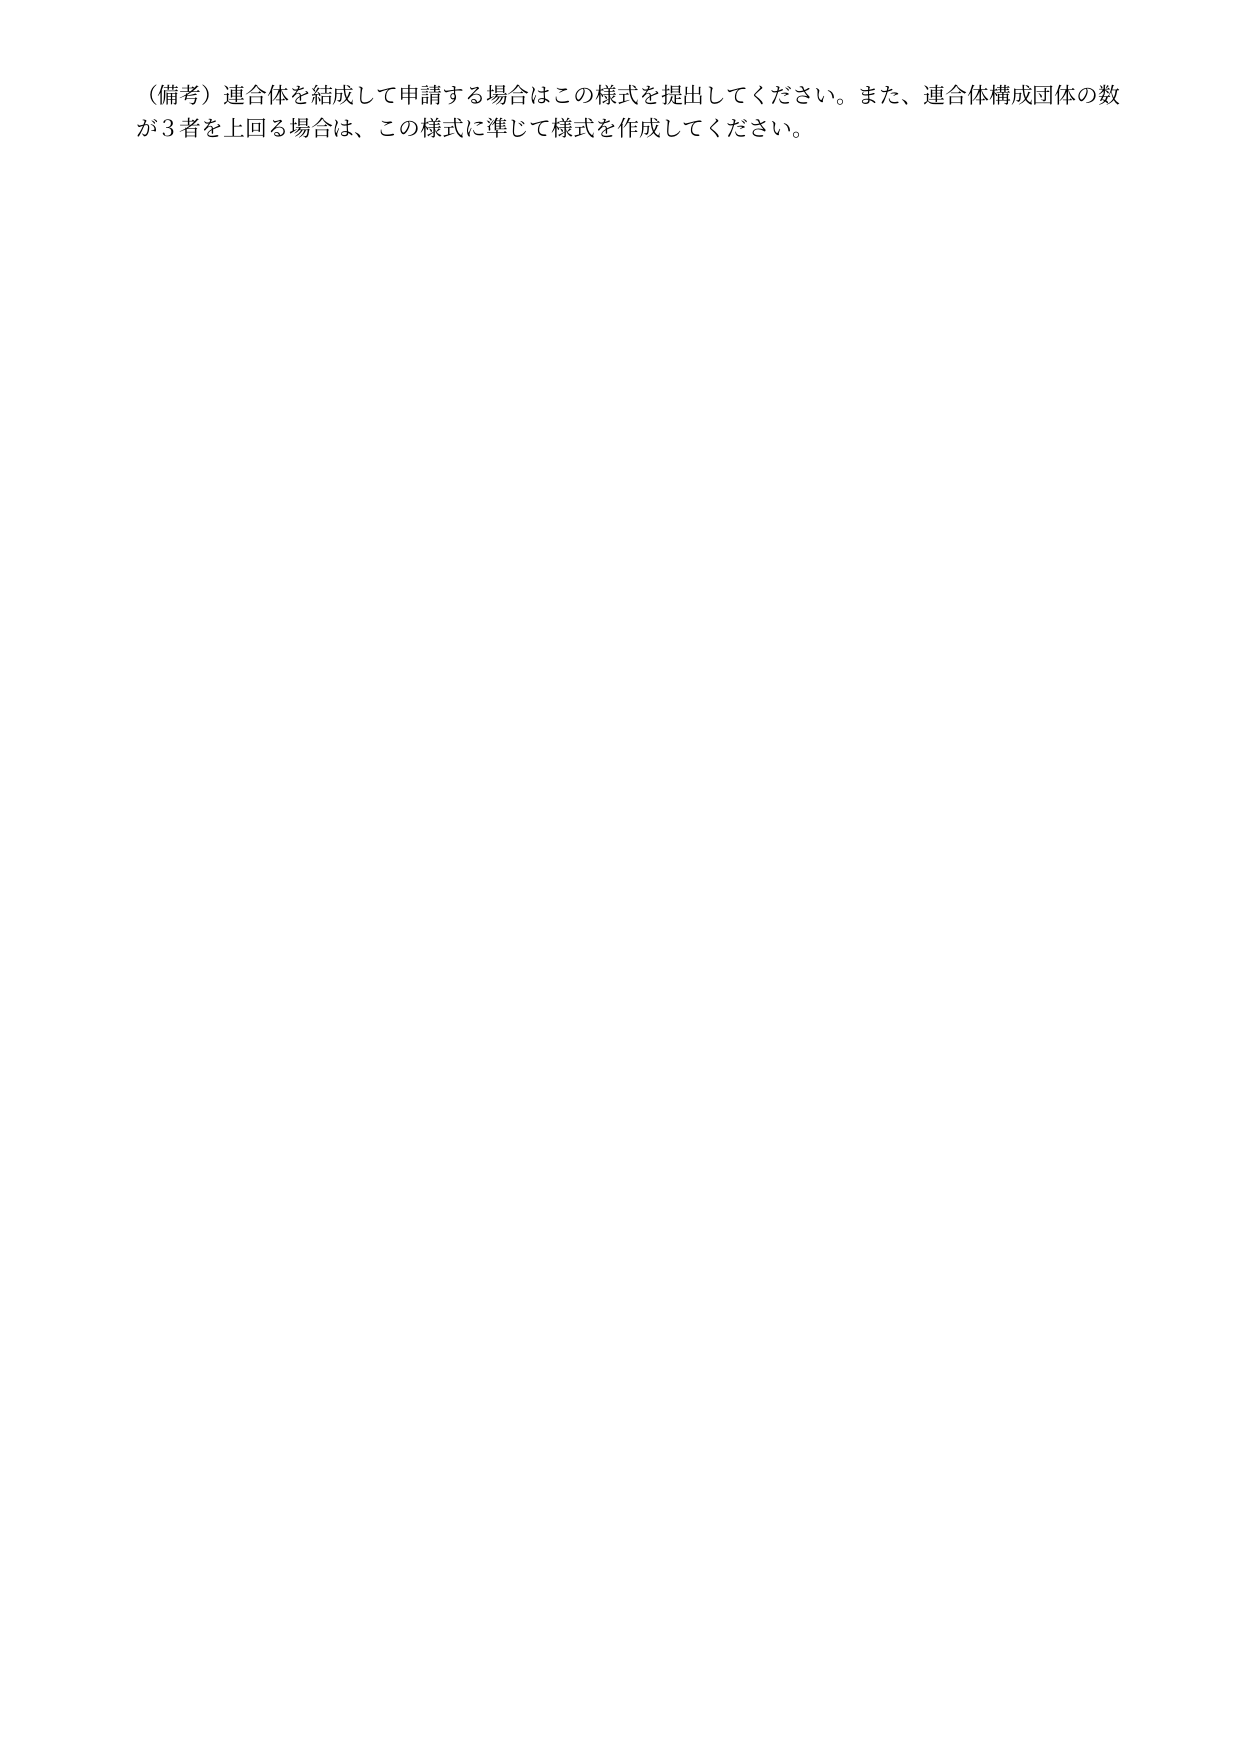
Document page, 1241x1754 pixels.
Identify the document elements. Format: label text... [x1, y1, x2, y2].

text （備考）連合体を結成して申請する場合はこの様式を提出してください。また、連合体構成団体の数が３者を上回る場合は、この様式に準じて様式を作成してください。 [136, 77, 1120, 144]
